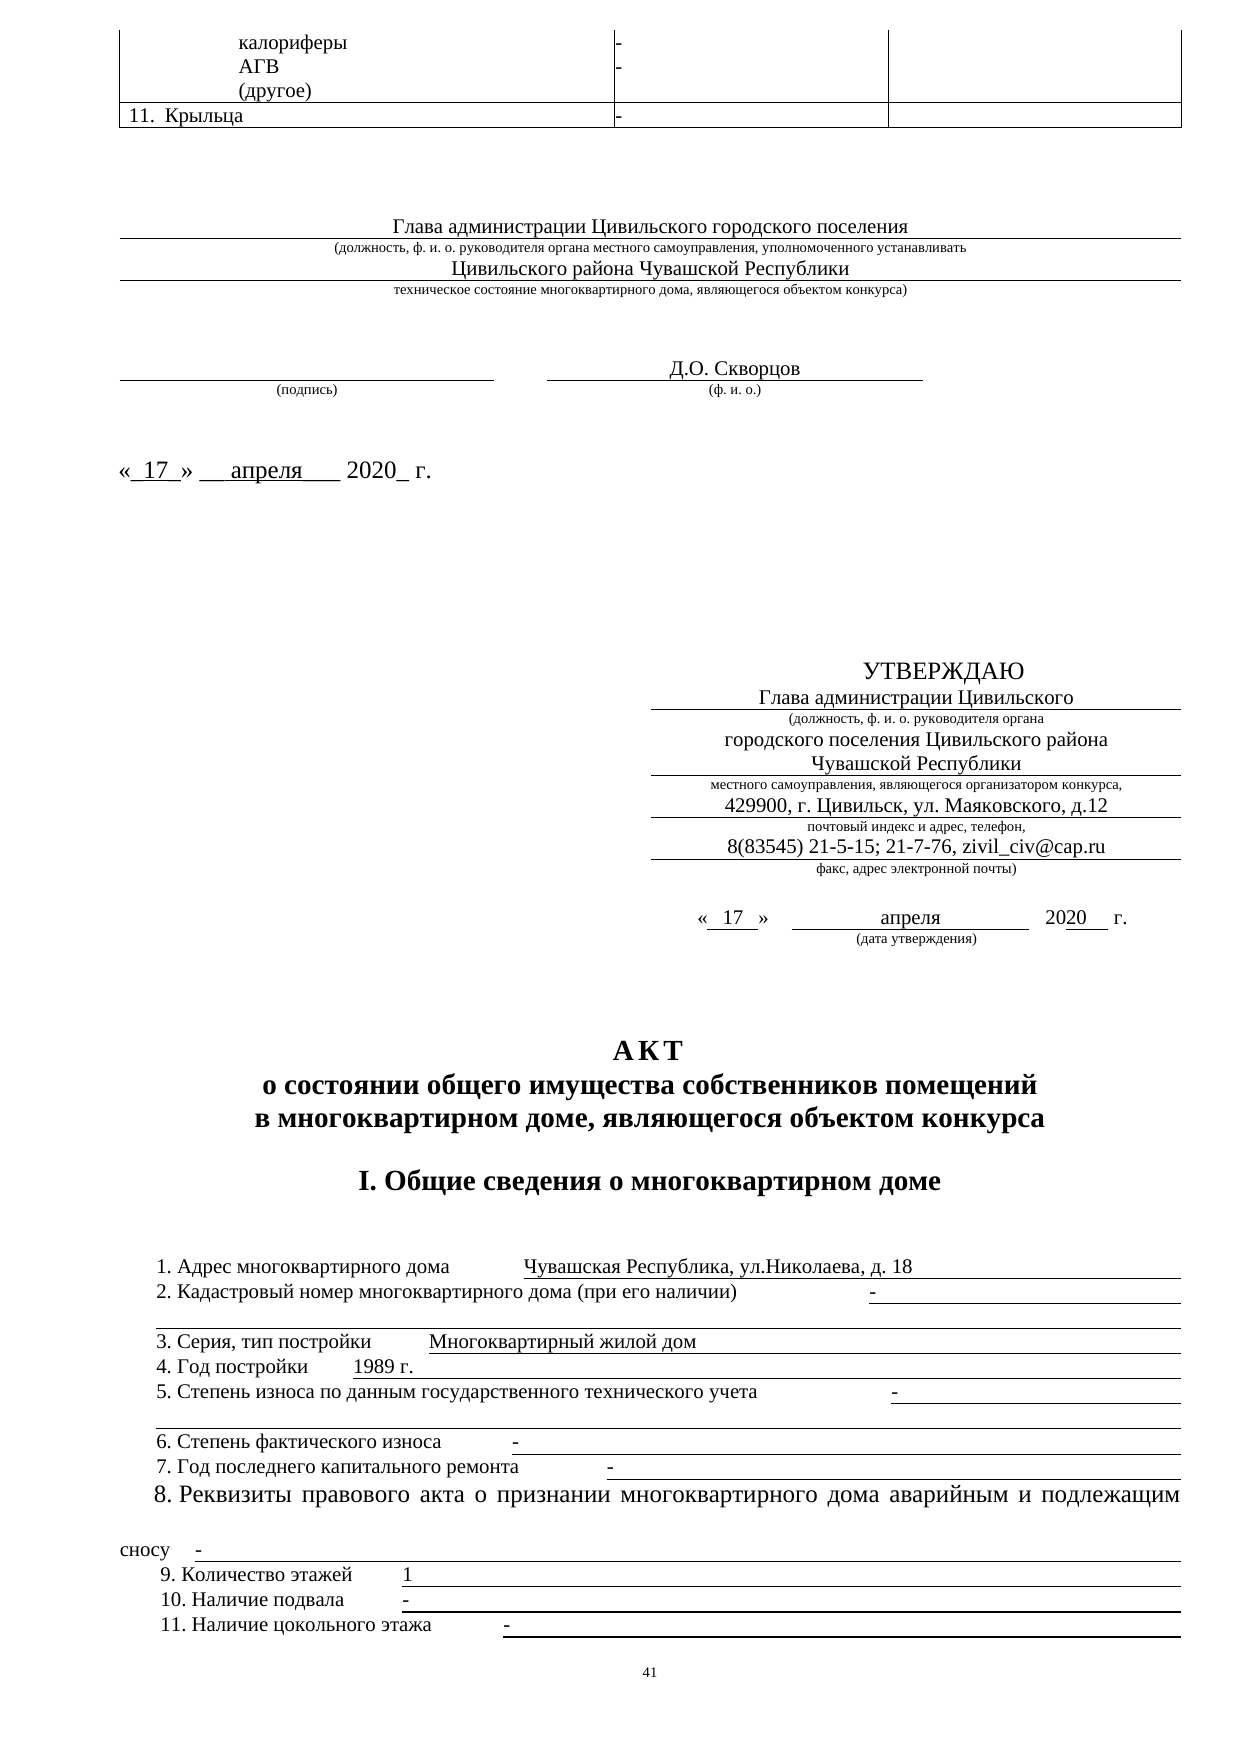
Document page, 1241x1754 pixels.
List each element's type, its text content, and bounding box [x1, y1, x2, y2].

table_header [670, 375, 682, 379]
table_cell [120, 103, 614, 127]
text «_17_» __ апреля___ 2020_ г. [118, 455, 1181, 483]
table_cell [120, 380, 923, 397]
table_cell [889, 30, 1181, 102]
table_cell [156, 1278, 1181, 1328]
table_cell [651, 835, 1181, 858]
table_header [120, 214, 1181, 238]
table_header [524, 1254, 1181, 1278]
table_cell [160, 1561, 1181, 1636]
text 8. Реквизиты правового акта о признании многоквартирного дома аварийным и подлежащим [118, 1479, 1181, 1537]
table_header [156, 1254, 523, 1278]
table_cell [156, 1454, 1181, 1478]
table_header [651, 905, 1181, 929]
text АКТ о состоянии общего имущества собственников помещений в многоквартирном доме, являющегося объектом конкурса [118, 1033, 1181, 1134]
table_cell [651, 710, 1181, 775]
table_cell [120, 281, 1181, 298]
text I. Общие сведения о многоквартирном доме [118, 1163, 1181, 1196]
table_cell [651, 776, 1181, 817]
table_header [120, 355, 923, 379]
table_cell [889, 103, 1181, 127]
text УТВЕРЖДАЮ [118, 656, 1181, 685]
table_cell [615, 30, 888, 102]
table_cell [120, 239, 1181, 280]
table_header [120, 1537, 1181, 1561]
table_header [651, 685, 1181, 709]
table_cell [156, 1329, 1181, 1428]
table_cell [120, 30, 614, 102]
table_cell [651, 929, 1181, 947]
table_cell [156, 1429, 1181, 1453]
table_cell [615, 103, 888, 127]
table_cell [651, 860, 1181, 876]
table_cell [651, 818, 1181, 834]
